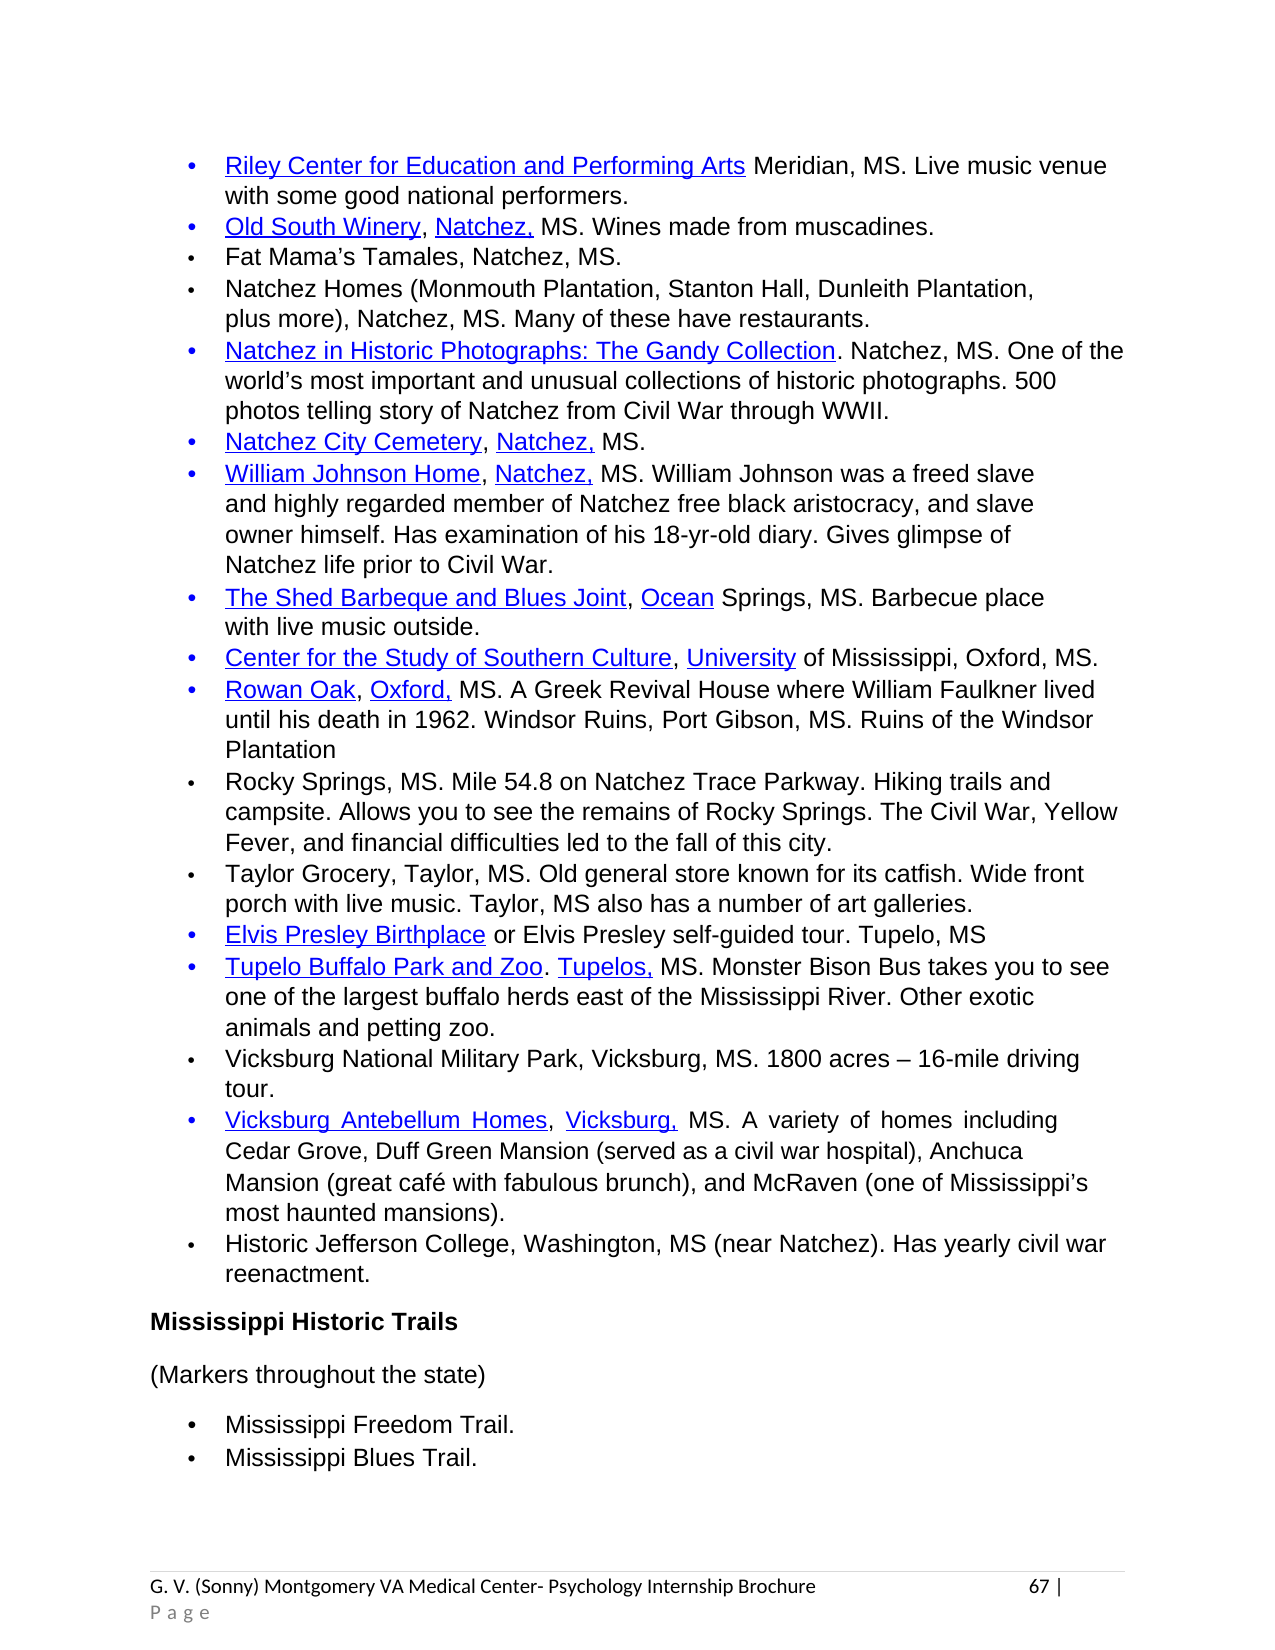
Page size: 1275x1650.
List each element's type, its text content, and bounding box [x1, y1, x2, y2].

text Mississippi Historic Trails [150, 1307, 1125, 1335]
list Elvis Presley Birthplace or Elvis Presley self-guided tour. Tupelo, MS [187, 919, 1125, 948]
list Tupelo Buffalo Park and Zoo. Tupelos, MS. Monster Bison Bus takes you to see one of the largest buffalo herds east of the Mississippi River. Other exotic animals and petting zoo. [187, 952, 1110, 1041]
list Rocky Springs, MS. Mile 54.8 on Natchez Trace Parkway. Hiking trails and campsite. Allows you to see the remains of Rocky Springs. The Civil War, Yellow Fever, and financial difficulties led to the fall of this city. [187, 767, 1119, 856]
list Vicksburg National Military Park, Vicksburg, MS. 1800 acres – 16-mile driving tour. [187, 1044, 1081, 1103]
list Center for the Study of Southern Culture, University of Mississippi, Oxford, MS. [187, 643, 1125, 672]
list Vicksburg Antebellum Homes, Vicksburg, MS. A variety of homes including Cedar Grove, Duff Green Mansion (served as a civil war hospital), Anchuca [187, 1106, 1058, 1164]
list William Johnson Home, Natchez, MS. William Johnson was a freed slave and highly regarded member of Natchez free black aristocracy, and slave owner himself. Has examination of his 18-yr-old diary. Gives glimpse of Natchez life prior to Civil War. [187, 459, 1083, 579]
list The Shed Barbeque and Blues Joint, Ocean Springs, MS. Barbecue place with live music outside. [187, 583, 1096, 641]
list Riley Center for Education and Performing Arts Meridian, MS. Live music venue with some good national performers. [187, 151, 1108, 209]
list Taylor Grocery, Taylor, MS. Old general store known for its catfish. Wide front porch with live music. Taylor, MS also has a number of art galleries. [187, 859, 1085, 918]
text (Markers throughout the state) [150, 1360, 1125, 1389]
list Natchez City Cemetery, Natchez, MS. [187, 427, 1125, 456]
list Old South Winery, Natchez, MS. Wines made from muscadines. [187, 211, 1125, 240]
list Rowan Oak, Oxford, MS. A Greek Revival House where William Faulkner lived until his death in 1962. Windsor Ruins, Port Gibson, MS. Ruins of the Windsor Plantation [187, 675, 1096, 764]
list Historic Jefferson College, Washington, MS (near Natchez). Has yearly civil war reenactment. [187, 1229, 1108, 1288]
list Natchez in Historic Photographs: The Gandy Collection. Natchez, MS. One of the world’s most important and unusual collections of historic photographs. 500 photos telling story of Natchez from Civil War through WWII. [187, 336, 1125, 425]
list Fat Mama’s Tamales, Natchez, MS. [187, 242, 1125, 271]
text Mansion (great café with fabulous brunch), and McRaven (one of Mississippi’s most haunted mansions). [225, 1168, 1089, 1226]
list Natchez Homes (Monmouth Plantation, Stanton Hall, Dunleith Plantation, plus more), Natchez, MS. Many of these have restaurants. [187, 274, 1087, 333]
list Mississippi Blues Trail. [187, 1443, 1125, 1471]
list Mississippi Freedom Trail. [187, 1410, 1125, 1439]
